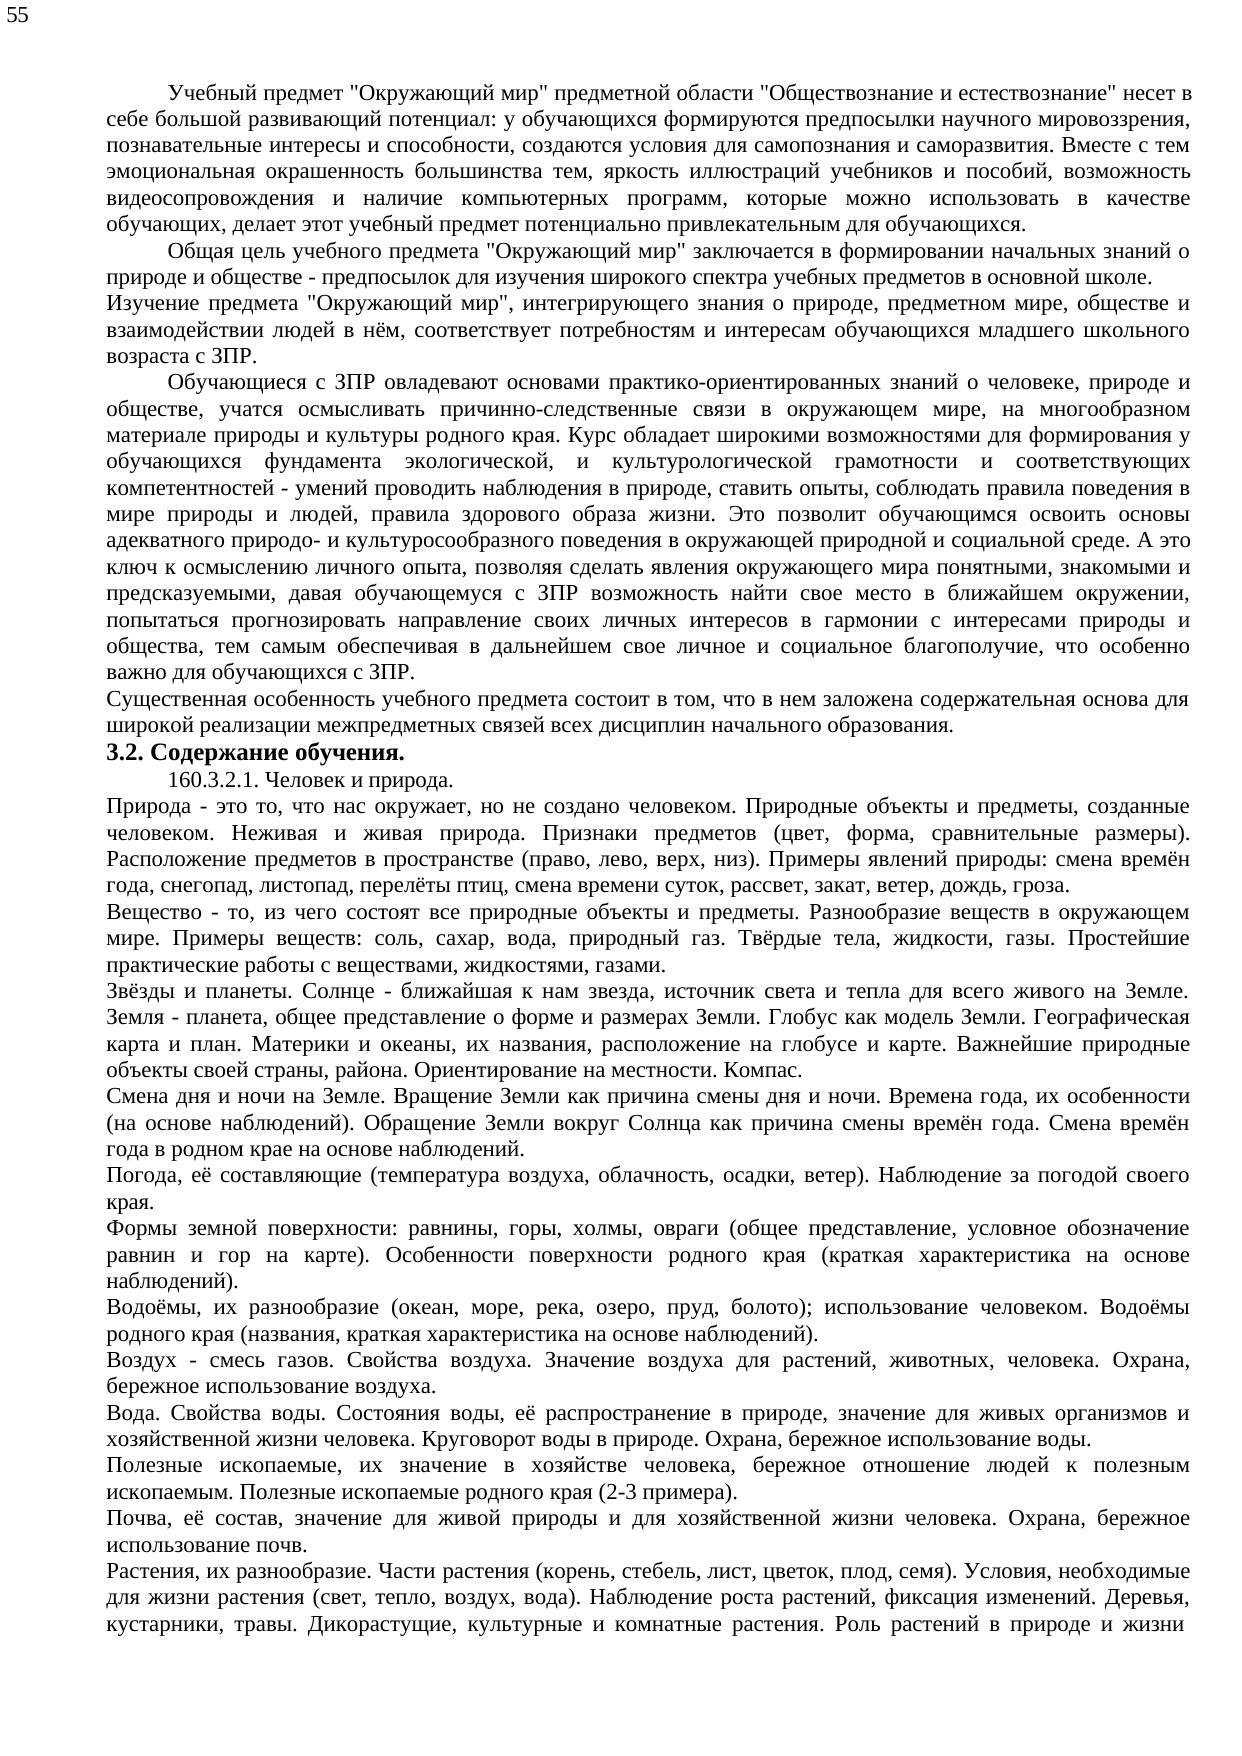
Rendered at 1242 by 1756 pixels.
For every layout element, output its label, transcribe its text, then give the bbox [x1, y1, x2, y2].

text Общая цель учебного предмета "Окружающий мир" заключается в формировании начальных знаний о природе и обществе - предпосылок для изучения широкого спектра учебных предметов в основной школе. [106, 237, 1191, 289]
text Вещество - то, из чего состоят все природные объекты и предметы. Разнообразие веществ в окружающем мире. Примеры веществ: соль, сахар, вода, природный газ. Твёрдые тела, жидкости, газы. Простейшие практические работы с веществами, жидкостями, газами. [106, 898, 1192, 977]
text Смена дня и ночи на Земле. Вращение Земли как причина смены дня и ночи. Времена года, их особенности (на основе наблюдений). Обращение Земли вокруг Солнца как причина смены времён года. Смена времён года в родном крае на основе наблюдений. [106, 1082, 1192, 1162]
text Воздух - смесь газов. Свойства воздуха. Значение воздуха для растений, животных, человека. Охрана, бережное использование воздуха. [106, 1346, 1192, 1399]
text Почва, её состав, значение для живой природы и для хозяйственной жизни человека. Охрана, бережное использование почв. [106, 1504, 1192, 1557]
text Существенная особенность учебного предмета состоит в том, что в нем заложена содержательная основа для широкой реализации межпредметных связей всех дисциплин начального образования. [106, 685, 1192, 737]
text 160.3.2.1. Человек и природа. [167, 766, 1227, 792]
text Учебный предмет "Окружающий мир" предметной области "Обществознание и естествознание" несет в себе большой развивающий потенциал: у обучающихся формируются предпосылки научного мировоззрения, познавательные интересы и способности, создаются условия для самопознания и саморазвития. Вместе с тем эмоциональная окрашенность большинства тем, яркость иллюстраций учебников и пособий, возможность видеосопровождения и наличие компьютерных программ, которые можно использовать в качестве обучающих, делает этот учебный предмет потенциально привлекательным для обучающихся. [106, 78, 1192, 237]
text Полезные ископаемые, их значение в хозяйстве человека, бережное отношение людей к полезным ископаемым. Полезные ископаемые родного края (2-3 примера). [106, 1452, 1192, 1504]
text Обучающиеся с ЗПР овладевают основами практико-ориентированных знаний о человеке, природе и обществе, учатся осмысливать причинно-следственные связи в окружающем мире, на многообразном материале природы и культуры родного края. Курс обладает широкими возможностями для формирования у обучающихся фундамента экологической, и культурологической грамотности и соответствующих компетентностей - умений проводить наблюдения в природе, ставить опыты, соблюдать правила поведения в мире природы и людей, правила здорового образа жизни. Это позволит обучающимся освоить основы адекватного природо- и культуросообразного поведения в окружающей природной и социальной среде. А это ключ к осмыслению личного опыта, позволяя сделать явления окружающего мира понятными, знакомыми и предсказуемыми, давая обучающемуся с ЗПР возможность найти свое место в ближайшем окружении, попытаться прогнозировать направление своих личных интересов в гармонии с интересами природы и общества, тем самым обеспечивая в дальнейшем свое личное и социальное благополучие, что особенно важно для обучающихся с ЗПР. [106, 368, 1192, 685]
subtitle Содержание обучения. [106, 738, 1227, 766]
text Звёзды и планеты. Солнце - ближайшая к нам звезда, источник света и тепла для всего живого на Земле. Земля - планета, общее представление о форме и размерах Земли. Глобус как модель Земли. Географическая карта и план. Материки и океаны, их названия, расположение на глобусе и карте. Важнейшие природные объекты своей страны, района. Ориентирование на местности. Компас. [106, 977, 1192, 1082]
text Природа - это то, что нас окружает, но не создано человеком. Природные объекты и предметы, созданные человеком. Неживая и живая природа. Признаки предметов (цвет, форма, сравнительные размеры). Расположение предметов в пространстве (право, лево, верх, низ). Примеры явлений природы: смена времён года, снегопад, листопад, перелёты птиц, смена времени суток, рассвет, закат, ветер, дождь, гроза. [106, 792, 1192, 898]
text Водоёмы, их разнообразие (океан, море, река, озеро, пруд, болото); использование человеком. Водоёмы родного края (названия, краткая характеристика на основе наблюдений). [106, 1293, 1192, 1346]
text Растения, их разнообразие. Части растения (корень, стебель, лист, цветок, плод, семя). Условия, необходимые для жизни растения (свет, тепло, воздух, вода). Наблюдение роста растений, фиксация изменений. Деревья, кустарники, травы. Дикорастущие, культурные и комнатные растения. Роль растений в природе и жизни [106, 1557, 1192, 1636]
text Формы земной поверхности: равнины, горы, холмы, овраги (общее представление, условное обозначение равнин и гор на карте). Особенности поверхности родного края (краткая характеристика на основе наблюдений). [106, 1214, 1191, 1293]
text Изучение предмета "Окружающий мир", интегрирующего знания о природе, предметном мире, обществе и взаимодействии людей в нём, соответствует потребностям и интересам обучающихся младшего школьного возраста с ЗПР. [106, 289, 1192, 368]
text Вода. Свойства воды. Состояния воды, её распространение в природе, значение для живых организмов и хозяйственной жизни человека. Круговорот воды в природе. Охрана, бережное использование воды. [106, 1399, 1191, 1452]
text Погода, её составляющие (температура воздуха, облачность, осадки, ветер). Наблюдение за погодой своего края. [106, 1162, 1192, 1214]
